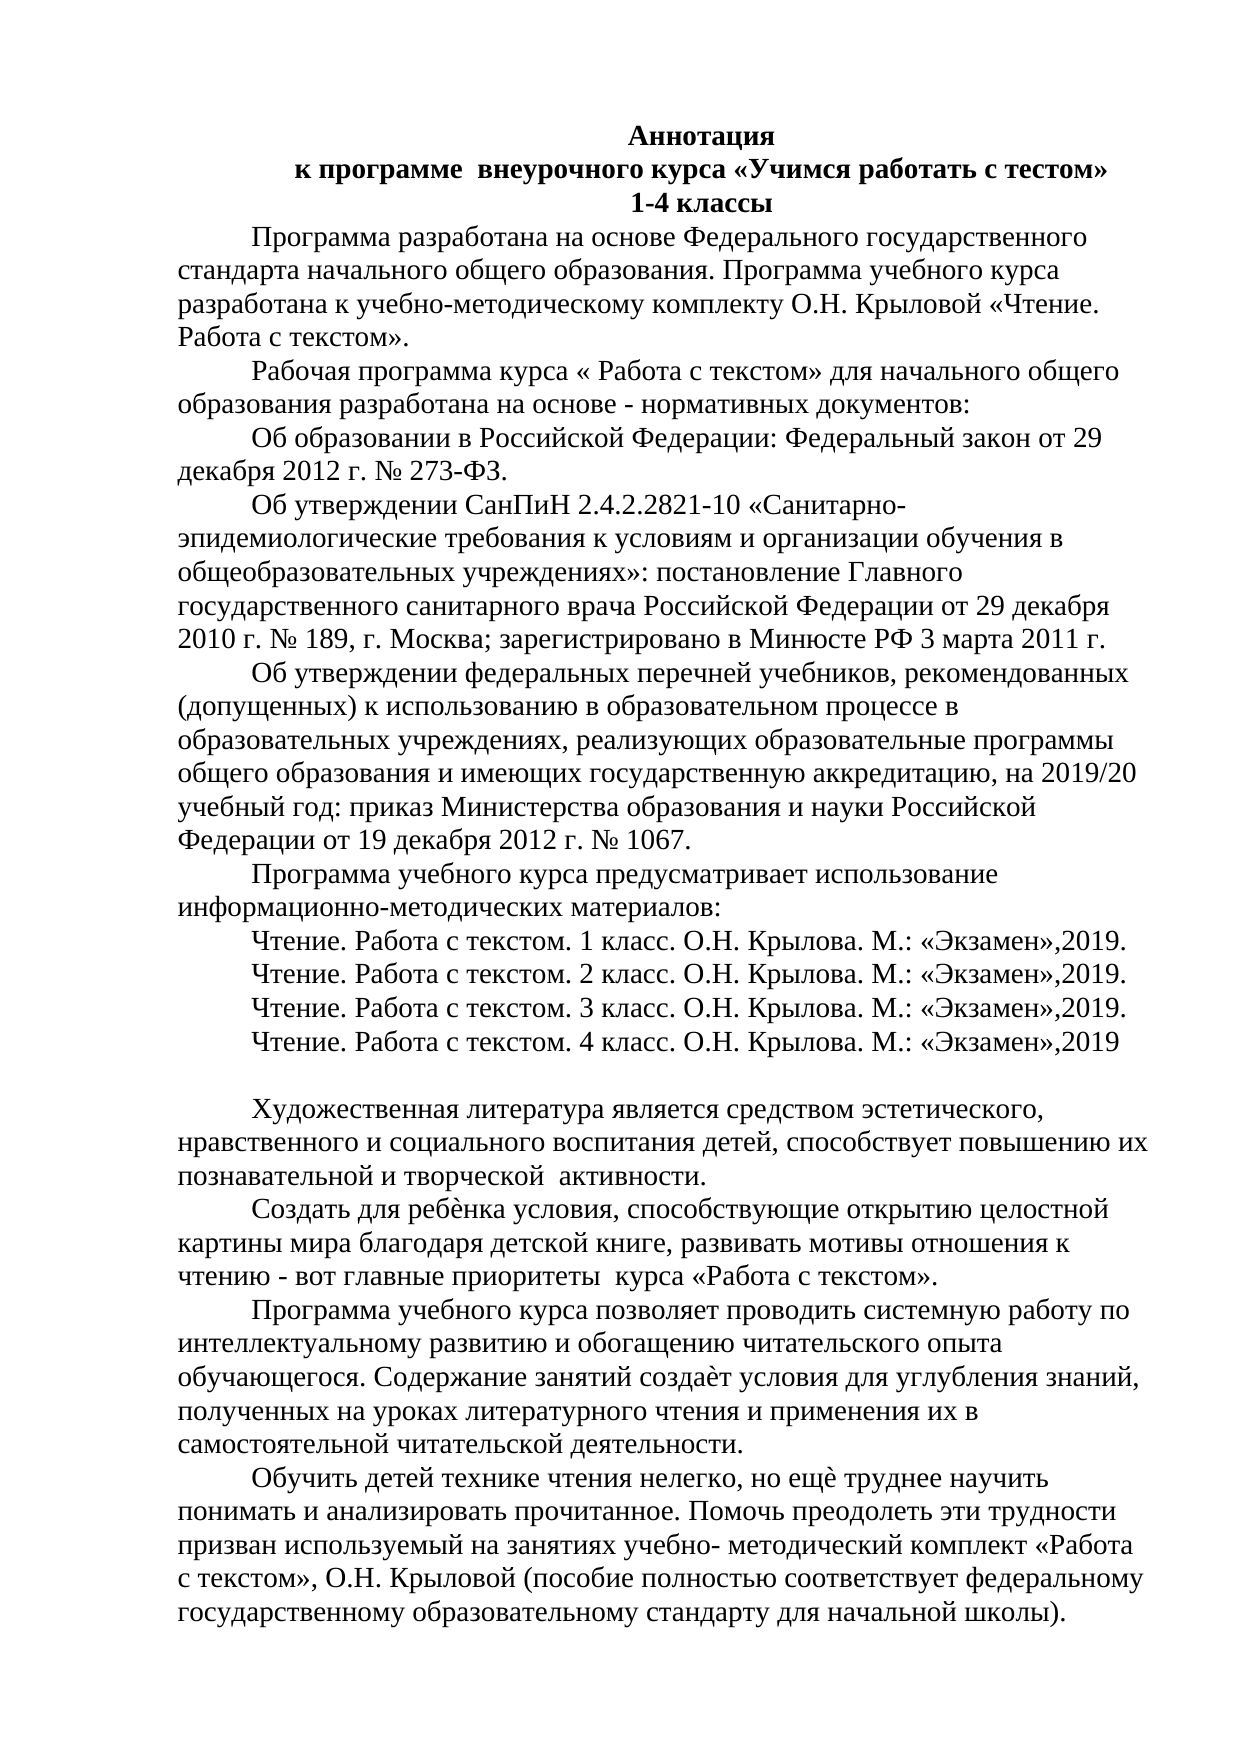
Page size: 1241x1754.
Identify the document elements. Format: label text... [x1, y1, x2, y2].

text Об утверждении СанПиН 2.4.2.2821-10 «Санитарно-эпидемиологические требования к условиям и организации обучения в общеобразовательных учреждениях»: постановление Главного государственного санитарного врача Российской Федерации от 29 декабря 2010 г. № 189, г. Москва; зарегистрировано в Минюсте РФ 3 марта 2011 г. [177, 487, 1152, 655]
text к программе внеурочного курса «Учимся работать с тестом» [177, 152, 1152, 185]
text 1-4 классы [177, 185, 1152, 219]
text Создать для ребѐнка условия, способствующие открытию целостной картины мира благодаря детской книге, развивать мотивы отношения к чтению - вот главные приоритеты курса «Работа с текстом». [177, 1191, 1152, 1292]
text Чтение. Работа с текстом. 3 класс. О.Н. Крылова. М.: «Экзамен»,2019. [177, 990, 1152, 1024]
text Программа учебного курса позволяет проводить системную работу по интеллектуальному развитию и обогащению читательского опыта обучающегося. Содержание занятий создаѐт условия для углубления знаний, полученных на уроках литературного чтения и применения их в самостоятельной читательской деятельности. [177, 1292, 1152, 1460]
text Чтение. Работа с текстом. 2 класс. О.Н. Крылова. М.: «Экзамен»,2019. [177, 957, 1152, 990]
text Рабочая программа курса « Работа с текстом» для начального общего образования разработана на основе - нормативных документов: [177, 353, 1152, 420]
text Программа разработана на основе Федерального государственного стандарта начального общего образования. Программа учебного курса разработана к учебно-методическому комплекту О.Н. Крыловой «Чтение. Работа с текстом». [177, 219, 1152, 353]
text Об образовании в Российской Федерации: Федеральный закон от 29 декабря 2012 г. № 273-ФЗ. [177, 420, 1152, 487]
text Программа учебного курса предусматривает использование информационно-методических материалов: [177, 856, 1152, 923]
text Аннотация [177, 118, 1152, 152]
text Чтение. Работа с текстом. 1 класс. О.Н. Крылова. М.: «Экзамен»,2019. [177, 923, 1152, 957]
text Об утверждении федеральных перечней учебников, рекомендованных (допущенных) к использованию в образовательном процессе в образовательных учреждениях, реализующих образовательные программы общего образования и имеющих государственную аккредитацию, на 2019/20 учебный год: приказ Министерства образования и науки Российской Федерации от 19 декабря 2012 г. № 1067. [177, 655, 1152, 856]
text Художественная литература является средством эстетического, нравственного и социального воспитания детей, способствует повышению их познавательной и творческой активности. [177, 1091, 1152, 1191]
text Обучить детей технике чтения нелегко, но ещѐ труднее научить понимать и анализировать прочитанное. Помочь преодолеть эти трудности призван используемый на занятиях учебно- методический комплект «Работа с текстом», О.Н. Крыловой (пособие полностью соответствует федеральному государственному образовательному стандарту для начальной школы). [177, 1460, 1152, 1627]
text Чтение. Работа с текстом. 4 класс. О.Н. Крылова. М.: «Экзамен»,2019 [177, 1024, 1152, 1057]
